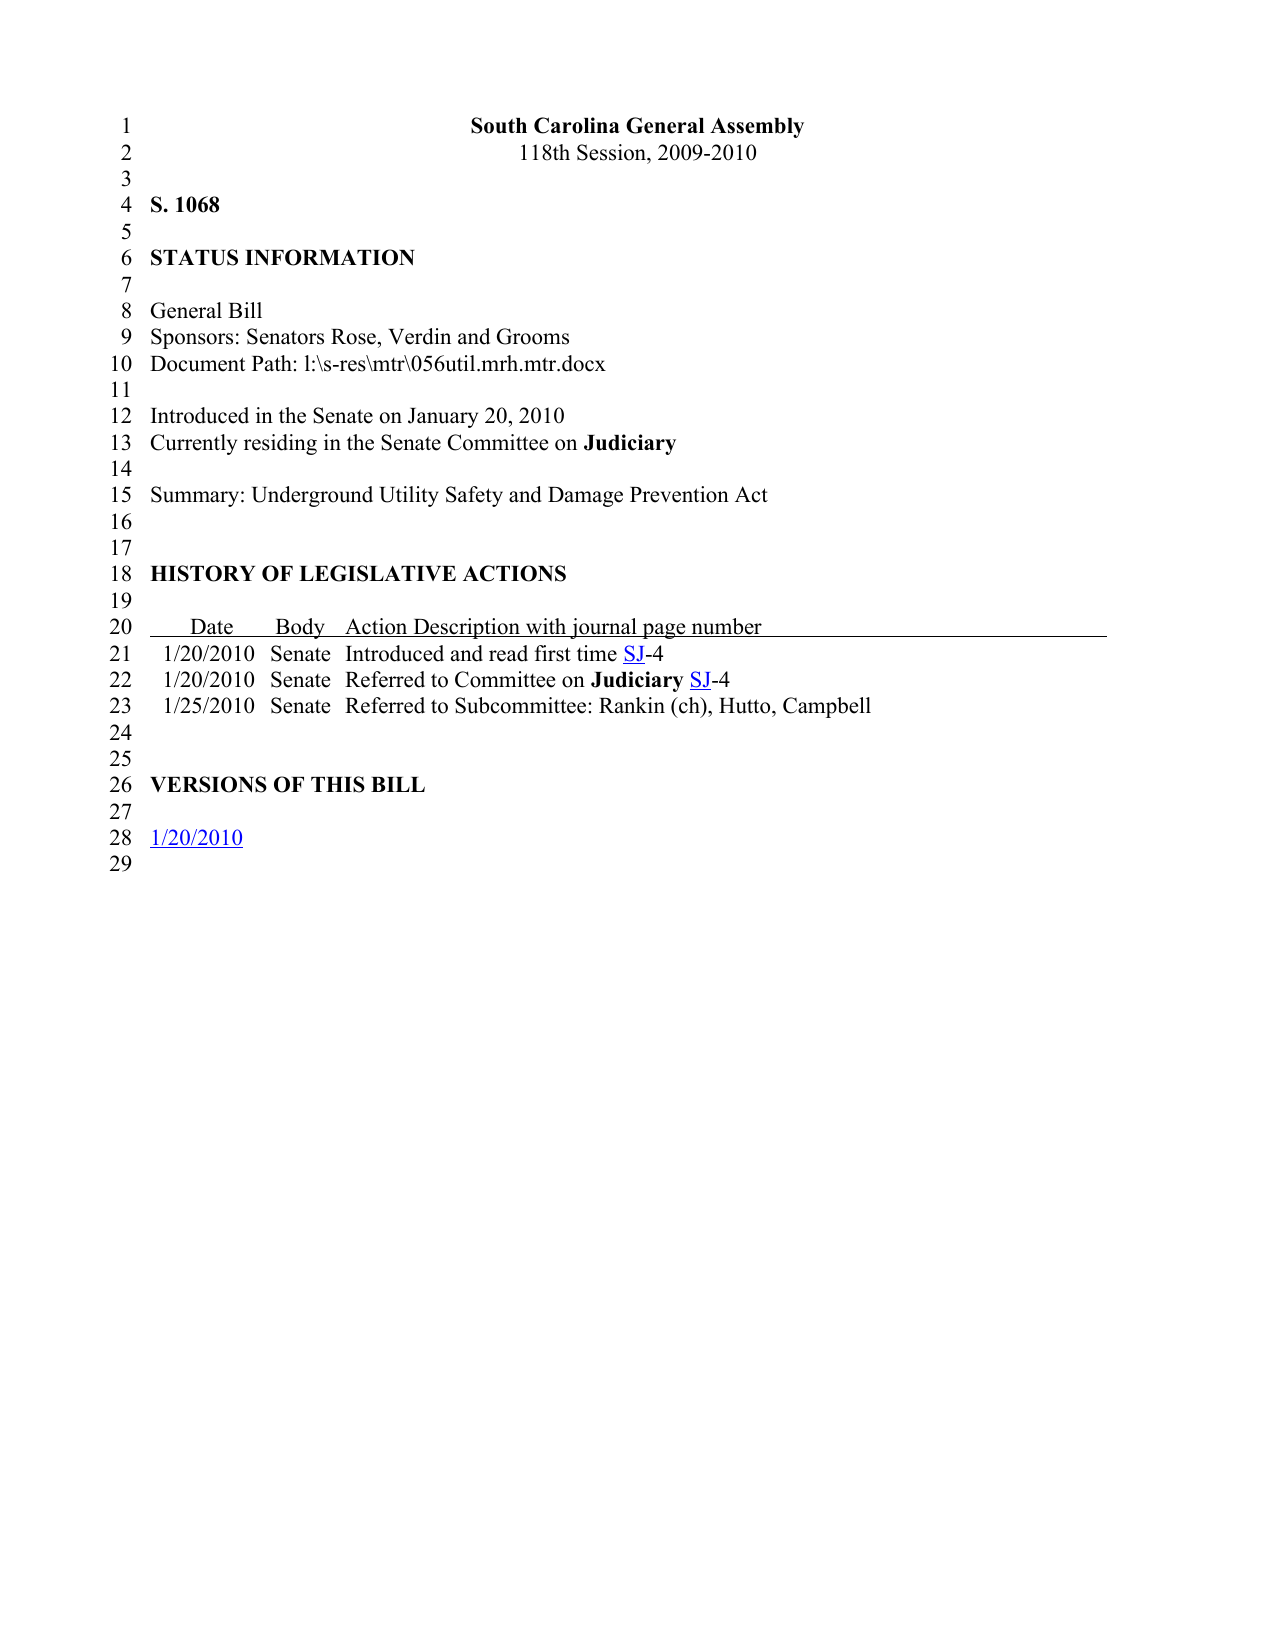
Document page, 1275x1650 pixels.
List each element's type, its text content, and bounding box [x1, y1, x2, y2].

text Document Path: l:\s-res\mtr\056util.mrh.mtr.docx [150, 350, 1125, 376]
text Sponsors: Senators Rose, Verdin and Grooms [150, 323, 1125, 350]
text STATUS INFORMATION [150, 244, 1125, 271]
text HISTORY OF LEGISLATIVE ACTIONS [150, 561, 1125, 587]
text 1/20/2010 [150, 824, 1125, 850]
text General Bill [150, 297, 1125, 323]
text 118th Session, 2009-2010 [150, 139, 1125, 165]
text S. 1068 [150, 192, 1125, 218]
text 1/25/2010 Senate Referred to Subcommittee: Rankin (ch), Hutto, Campbell [150, 692, 1125, 719]
text VERSIONS OF THIS BILL [150, 771, 1125, 798]
text South Carolina General Assembly [150, 112, 1125, 139]
text Currently residing in the Senate Committee on Judiciary [150, 429, 1125, 455]
text Introduced in the Senate on January 20, 2010 [150, 402, 1125, 429]
text 1/20/2010 Senate Introduced and read first time SJ-4 [150, 639, 1125, 666]
text Summary: Underground Utility Safety and Damage Prevention Act [150, 481, 1125, 508]
text Date Body Action Description with journal page number [150, 613, 1125, 639]
text 1/20/2010 Senate Referred to Committee on Judiciary SJ-4 [150, 666, 1125, 692]
